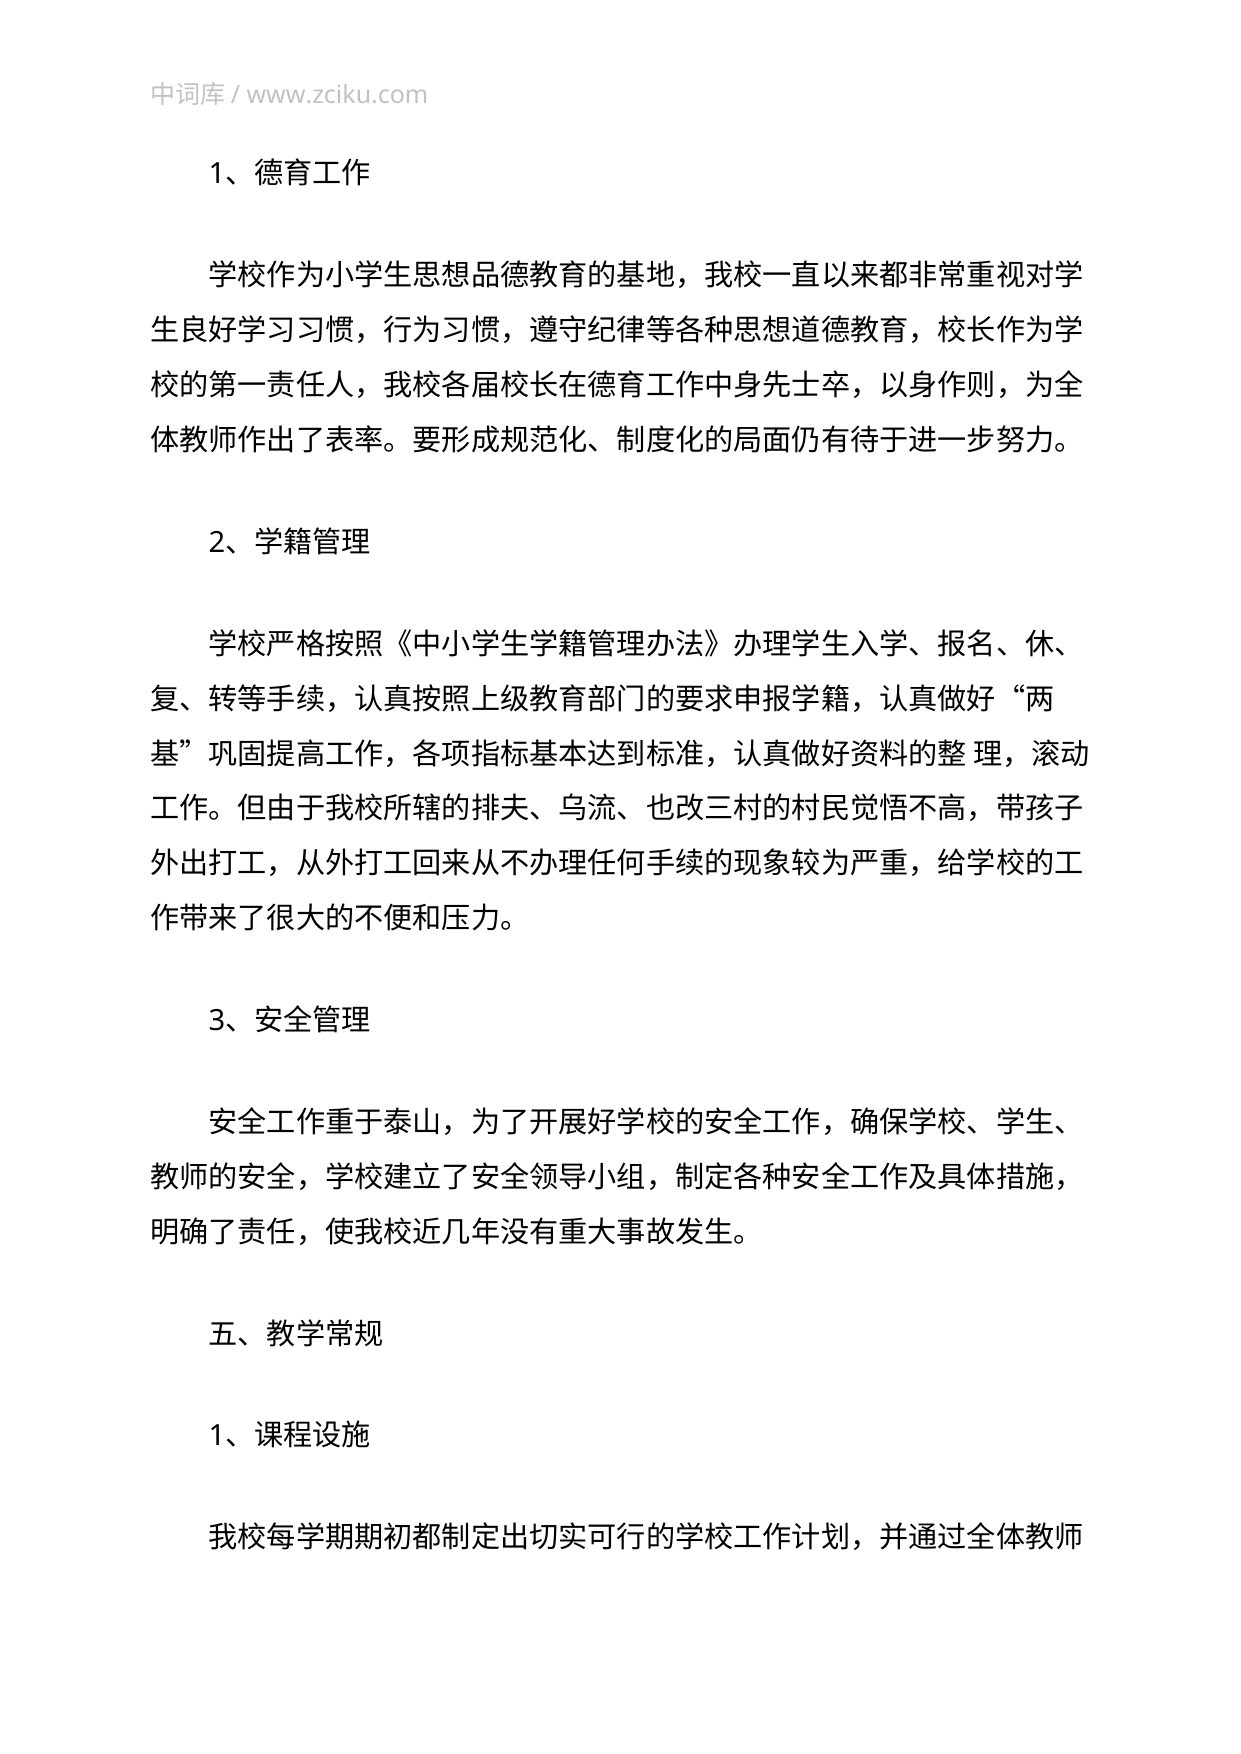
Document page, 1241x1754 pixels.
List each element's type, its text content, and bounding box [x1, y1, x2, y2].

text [150, 1514, 1090, 1556]
text 学校严格按照《中小学生学籍管理办法》办理学生入学、报名、休、复、转等手续，认真按照上级教育部门的要求申报学籍，认真做好“两基”巩固提高工作，各项指标基本达到标准，认真做好资料的整 理，滚动工作。但由于我校所辖的排夫、乌流、也改三村的村民觉悟不高，带孩子外出打工，从外打工回来从不办理任何手续的现象较为严重，给学校的工作带来了很大的不便和压力。 [150, 620, 1090, 937]
text 1、课程设施 [150, 1412, 1090, 1454]
text 学校作为小学生思想品德教育的基地，我校一直以来都非常重视对学生良好学习习惯，行为习惯，遵守纪律等各种思想道德教育，校长作为学校的第一责任人，我校各届校长在德育工作中身先士卒，以身作则，为全体教师作出了表率。要形成规范化、制度化的局面仍有待于进一步努力。 [150, 252, 1090, 459]
text 1、德育工作 [150, 150, 1090, 192]
text 2、学籍管理 [150, 518, 1090, 561]
text 3、安全管理 [150, 997, 1090, 1039]
text 安全工作重于泰山，为了开展好学校的安全工作，确保学校、学生、教师的安全，学校建立了安全领导小组，制定各种安全工作及具体措施，明确了责任，使我校近几年没有重大事故发生。 [150, 1099, 1090, 1251]
text 五、教学常规 [150, 1310, 1090, 1352]
